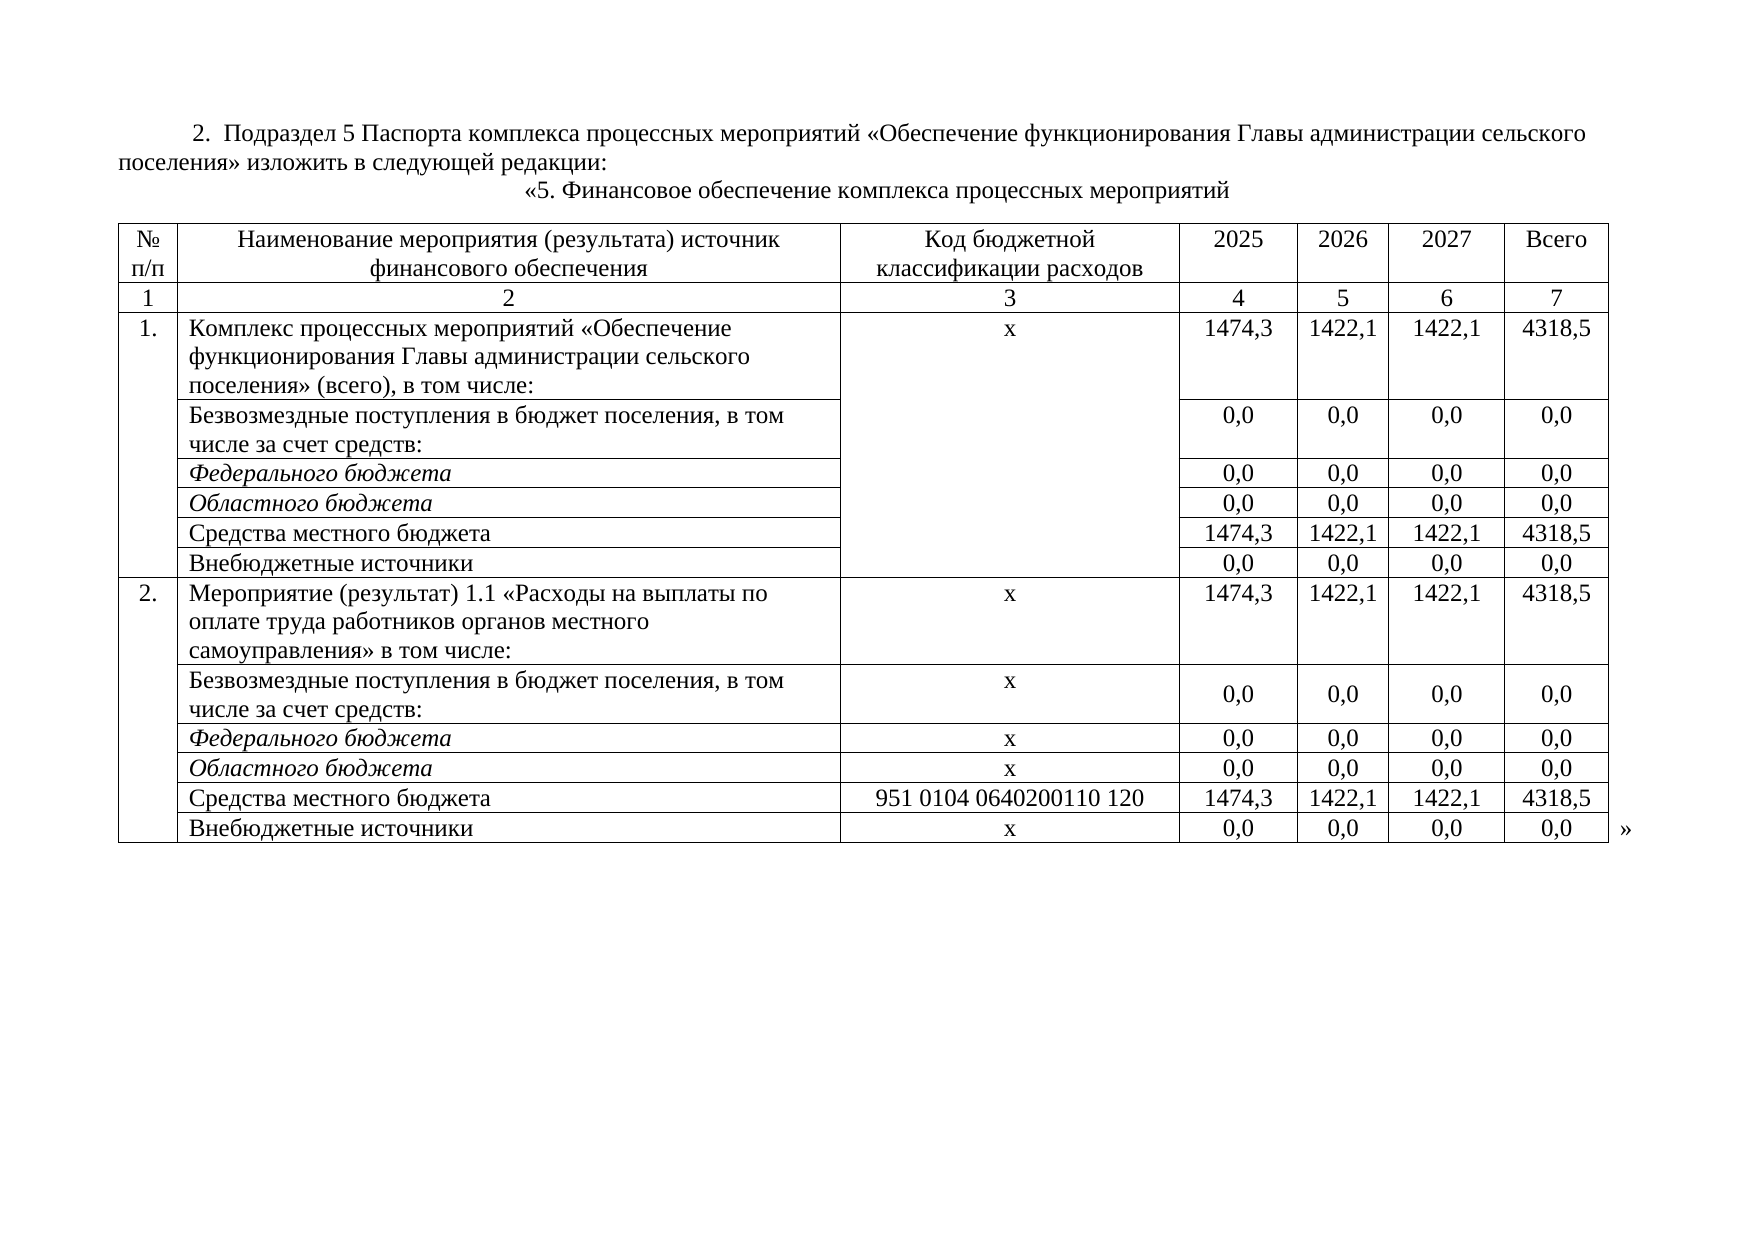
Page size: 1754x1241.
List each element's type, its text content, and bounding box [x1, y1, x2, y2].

table_header № п/п [119, 224, 177, 282]
table_cell 1422,1 [1298, 578, 1388, 664]
table_cell 0,0 [1389, 400, 1504, 457]
table_cell 0,0 [1298, 459, 1388, 487]
table_cell 1474,3 [1180, 783, 1297, 812]
table_cell Внебюджетные источники [178, 548, 840, 577]
table_cell 7 [1505, 283, 1608, 312]
table_cell 0,0 [1180, 753, 1297, 782]
table_cell 1. [119, 313, 177, 577]
table_cell 4318,5 [1505, 518, 1608, 547]
table_cell Областного бюджета [178, 753, 840, 782]
table_cell » [1609, 812, 1643, 842]
table_cell х [841, 578, 1179, 664]
table_cell 0,0 [1180, 488, 1297, 517]
text 2. Подраздел 5 Паспорта комплекса процессных мероприятий «Обеспечение функционирования Главы администрации сельского поселения» изложить в следующей редакции: [118, 118, 1636, 176]
table_header Всего [1505, 224, 1608, 282]
table_cell 0,0 [1180, 813, 1297, 842]
table_cell 1422,1 [1389, 518, 1504, 547]
table_cell Федерального бюджета [178, 459, 840, 487]
table_cell 4 [1180, 283, 1297, 312]
table_cell 0,0 [1180, 459, 1297, 487]
table_header 2025 [1180, 224, 1297, 282]
table_cell 4318,5 [1505, 313, 1608, 399]
table_cell Комплекс процессных мероприятий «Обеспечение функционирования Главы администрации сельского поселения» (всего), в том числе: [178, 313, 840, 399]
table_cell 0,0 [1505, 665, 1608, 722]
table_cell 4318,5 [1505, 783, 1608, 812]
table_cell 0,0 [1389, 724, 1504, 752]
table_cell 0,0 [1505, 813, 1608, 842]
table_cell 0,0 [1505, 548, 1608, 577]
table_cell 0,0 [1505, 400, 1608, 457]
table_cell Федерального бюджета [178, 724, 840, 752]
table_cell 0,0 [1389, 665, 1504, 722]
table_cell х [841, 753, 1179, 782]
table_cell 0,0 [1505, 753, 1608, 782]
table_cell 0,0 [1389, 753, 1504, 782]
table_cell 0,0 [1505, 459, 1608, 487]
table_header Код бюджетной классификации расходов [841, 224, 1179, 282]
table_cell Средства местного бюджета [178, 783, 840, 812]
table_cell х [841, 313, 1179, 577]
table_cell Безвозмездные поступления в бюджет поселения, в том числе за счет средств: [178, 665, 840, 722]
table_cell 951 0104 0640200110 120 [841, 783, 1179, 812]
table_cell 0,0 [1180, 400, 1297, 457]
table_cell 0,0 [1389, 813, 1504, 842]
table_cell 0,0 [1505, 724, 1608, 752]
table_cell 1474,3 [1180, 578, 1297, 664]
table_cell 1422,1 [1298, 783, 1388, 812]
table_cell 0,0 [1389, 459, 1504, 487]
table_cell 0,0 [1298, 548, 1388, 577]
table_cell 1422,1 [1389, 783, 1504, 812]
table_cell 2 [178, 283, 840, 312]
table_cell 0,0 [1298, 753, 1388, 782]
table_cell 0,0 [1298, 488, 1388, 517]
table_cell 1422,1 [1298, 518, 1388, 547]
table_cell 1 [119, 283, 177, 312]
table_cell х [841, 724, 1179, 752]
table_cell Средства местного бюджета [178, 518, 840, 547]
table_cell 0,0 [1298, 813, 1388, 842]
table_cell Внебюджетные источники [178, 813, 840, 842]
table_cell 6 [1389, 283, 1504, 312]
table_cell 1422,1 [1389, 313, 1504, 399]
table_header 2026 [1298, 224, 1388, 282]
table_cell 0,0 [1180, 665, 1297, 722]
table_cell 0,0 [1298, 665, 1388, 722]
table_header Наименование мероприятия (результата) источник финансового обеспечения [178, 224, 840, 282]
table_cell 0,0 [1298, 724, 1388, 752]
table_cell 0,0 [1180, 724, 1297, 752]
table_cell 1474,3 [1180, 313, 1297, 399]
table_cell 0,0 [1389, 548, 1504, 577]
table_cell 4318,5 [1505, 578, 1608, 664]
table_cell 0,0 [1505, 488, 1608, 517]
table_cell 1422,1 [1389, 578, 1504, 664]
table_cell 0,0 [1180, 548, 1297, 577]
table_cell 3 [841, 283, 1179, 312]
table_cell 5 [1298, 283, 1388, 312]
table_cell 1474,3 [1180, 518, 1297, 547]
table_cell х [841, 813, 1179, 842]
table_cell 0,0 [1298, 400, 1388, 457]
table_cell Мероприятие (результат) 1.1 «Расходы на выплаты по оплате труда работников органов местного самоуправления» в том числе: [178, 578, 840, 664]
text «5. Финансовое обеспечение комплекса процессных мероприятий [118, 176, 1636, 204]
table_header 2027 [1389, 224, 1504, 282]
table_cell х [841, 665, 1179, 722]
table_cell 2. [119, 578, 177, 842]
table_cell 1422,1 [1298, 313, 1388, 399]
table_cell 0,0 [1389, 488, 1504, 517]
table_cell Областного бюджета [178, 488, 840, 517]
table_cell Безвозмездные поступления в бюджет поселения, в том числе за счет средств: [178, 400, 840, 457]
